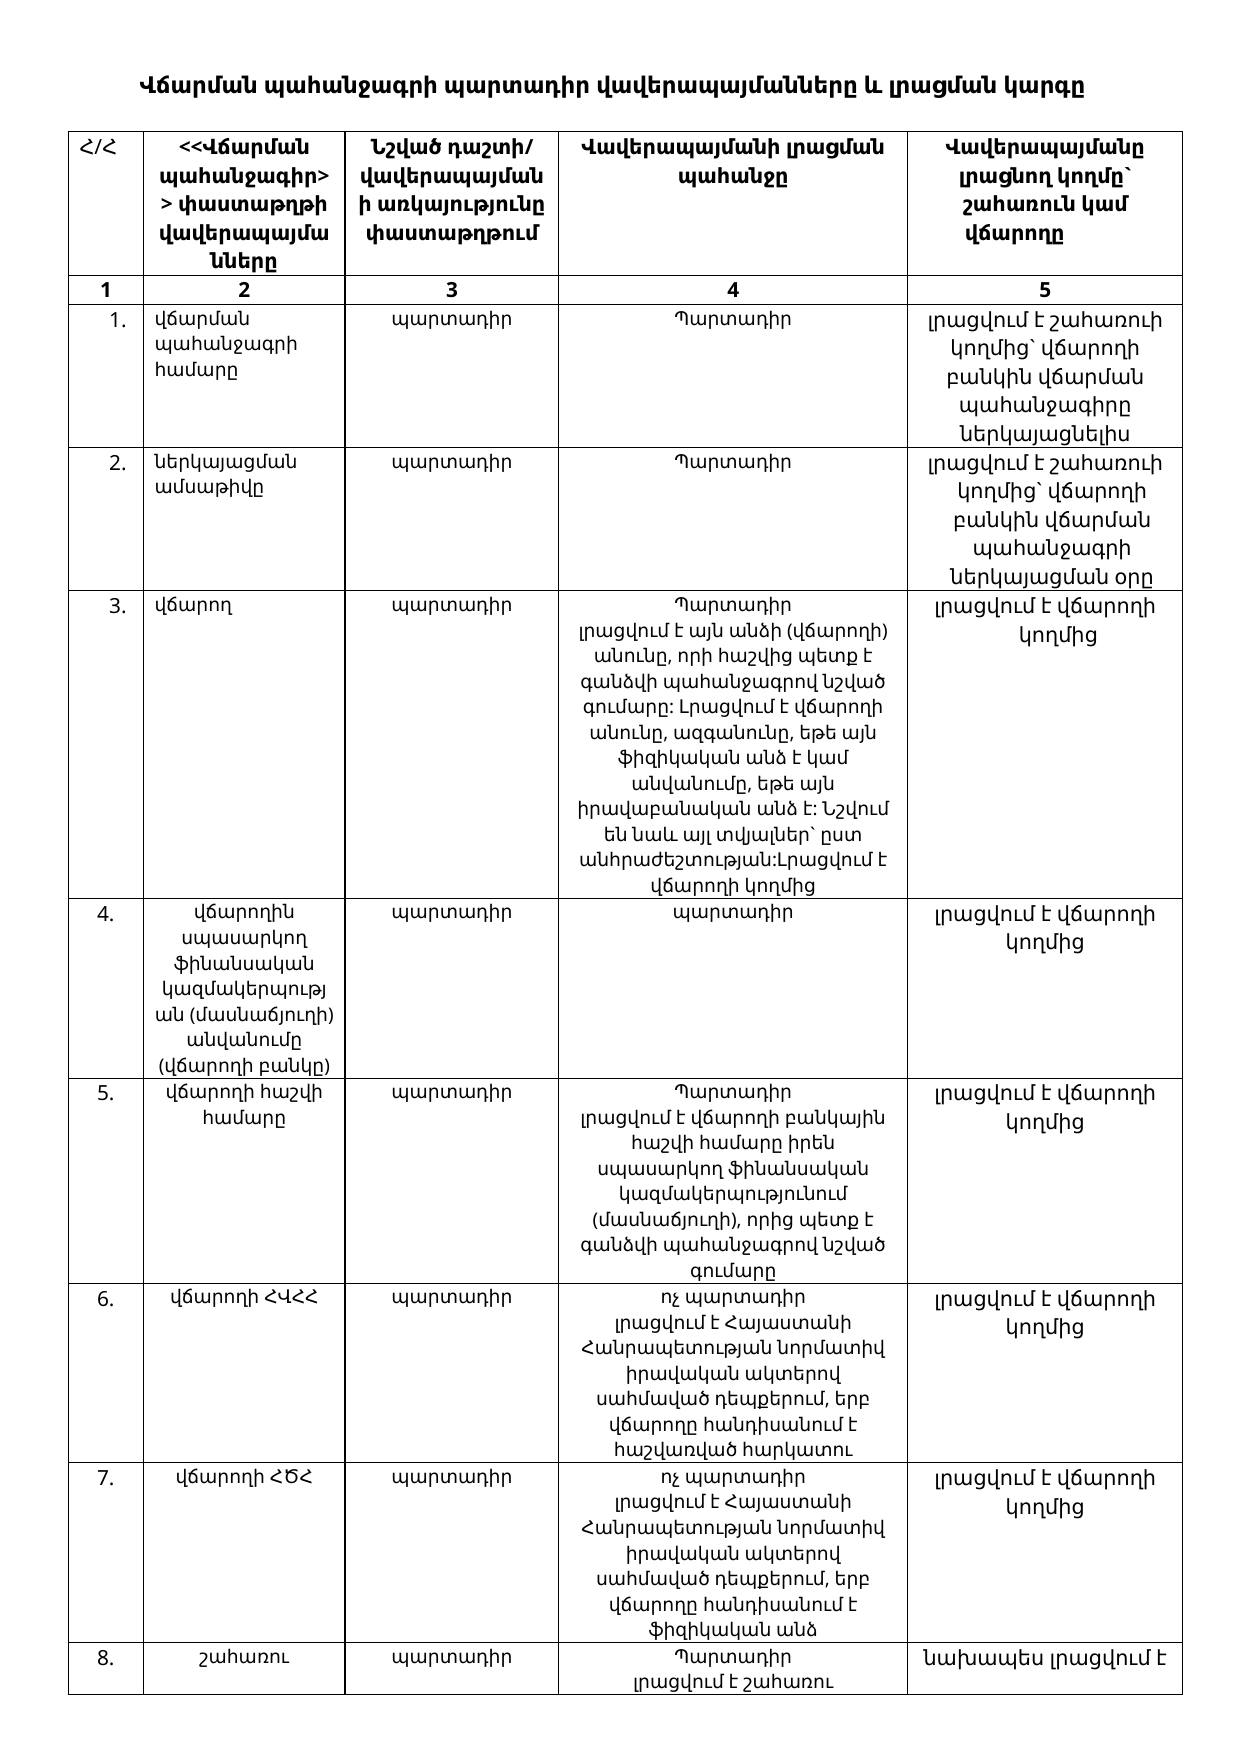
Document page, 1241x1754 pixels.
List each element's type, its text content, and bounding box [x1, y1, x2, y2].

table_cell Պարտադիր [559, 448, 907, 590]
table_cell պարտադիր [346, 1079, 558, 1283]
table_cell լրացվում է վճարողի կողմից [908, 1284, 1182, 1462]
table_cell պարտադիր [346, 1284, 558, 1462]
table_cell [559, 1643, 907, 1694]
table_cell 2 [144, 276, 344, 304]
table_cell 4. [69, 899, 143, 1077]
table_cell պարտադիր [346, 305, 558, 447]
table_cell 4 [559, 276, 907, 304]
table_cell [908, 1643, 1182, 1694]
table_header Վավերապայմանի լրացման պահանջը [559, 132, 907, 274]
table_header Վավերապայմանը լրացնող կողմը` շահառուն կամ վճարողը [908, 132, 1182, 274]
table_cell 7. [69, 1463, 143, 1642]
text Վճարման պահանջագրի պարտադիր վավերապայմանները և լրացման կարգը [118, 69, 1106, 100]
table_cell պարտադիր [559, 899, 907, 1077]
table_cell Պարտադիր [559, 305, 907, 447]
table_cell լրացվում է վճարողի կողմից [908, 1079, 1182, 1283]
table_cell վճարողի ՀԾՀ [144, 1463, 344, 1642]
table_header <<Վճարման պահանջագիր>> փաստաթղթի վավերապայմանները [144, 132, 344, 274]
table_cell Պարտադիր լրացվում է վճարողի բանկային հաշվի համարը իրեն սպասարկող ֆինանսական կազմակերպությունում (մասնաճյուղի), որից պետք է գանձվի պահանջագրով նշված գումարը [559, 1079, 907, 1283]
table_cell լրացվում է շահառուի կողմից` վճարողի բանկին վճարման պահանջագիրը ներկայացնելիս [908, 305, 1182, 447]
table_cell 5 [908, 276, 1182, 304]
table_header Նշված դաշտի/ վավերապայմանի առկայությունը փաստաթղթում [346, 132, 558, 274]
table_cell ոչ պարտադիր լրացվում է Հայաստանի Հանրապետության նորմատիվ իրավական ակտերով սահմաված դեպքերում, երբ վճարողը հանդիսանում է ֆիզիկական անձ [559, 1463, 907, 1642]
table_cell պարտադիր [346, 1463, 558, 1642]
table_cell լրացվում է շահառուի կողմից` վճարողի բանկին վճարման պահանջագրի ներկայացման օրը [908, 448, 1182, 590]
table_cell 5. [69, 1079, 143, 1283]
table_cell 6. [69, 1284, 143, 1462]
table_cell վճարման պահանջագրի համարը [144, 305, 344, 447]
table_cell վճարող [144, 591, 344, 898]
table_cell շահառու [144, 1643, 344, 1694]
table_cell վճարողի հաշվի համարը [144, 1079, 344, 1283]
table_cell 1 [69, 276, 143, 304]
table_cell Պարտադիր լրացվում է այն անձի (վճարողի) անունը, որի հաշվից պետք է գանձվի պահանջագրով նշված գումարը: Լրացվում է վճարողի անունը, ազգանունը, եթե այն ֆիզիկական անձ է կամ անվանումը, եթե այն իրավաբանական անձ է: Նշվում են նաև այլ տվյալներ` ըստ անհրաժեշտության:Լրացվում է վճարողի կողմից [559, 591, 907, 898]
table_cell լրացվում է վճարողի կողմից [908, 899, 1182, 1077]
table_cell լրացվում է վճարողի կողմից [908, 591, 1182, 898]
table_cell պարտադիր [346, 899, 558, 1077]
table_cell 3 [346, 276, 558, 304]
table_cell պարտադիր [346, 591, 558, 898]
table_cell վճարողի ՀՎՀՀ [144, 1284, 344, 1462]
table_cell վճարողին սպասարկող ֆինանսական կազմակերպության (մասնաճյուղի) անվանումը (վճարողի բանկը) [144, 899, 344, 1077]
table_header Հ/Հ [69, 132, 143, 274]
table_cell ոչ պարտադիր լրացվում է Հայաստանի Հանրապետության նորմատիվ իրավական ակտերով սահմաված դեպքերում, երբ վճարողը հանդիսանում է հաշվառված հարկատու [559, 1284, 907, 1462]
table_cell [69, 448, 143, 590]
table_cell 8. [69, 1643, 143, 1694]
table_cell պարտադիր [346, 448, 558, 590]
table_cell [69, 591, 143, 898]
table_cell պարտադիր [346, 1643, 558, 1694]
table_cell ներկայացման ամսաթիվը [144, 448, 344, 590]
table_cell [69, 305, 143, 447]
table_cell լրացվում է վճարողի կողմից [908, 1463, 1182, 1642]
